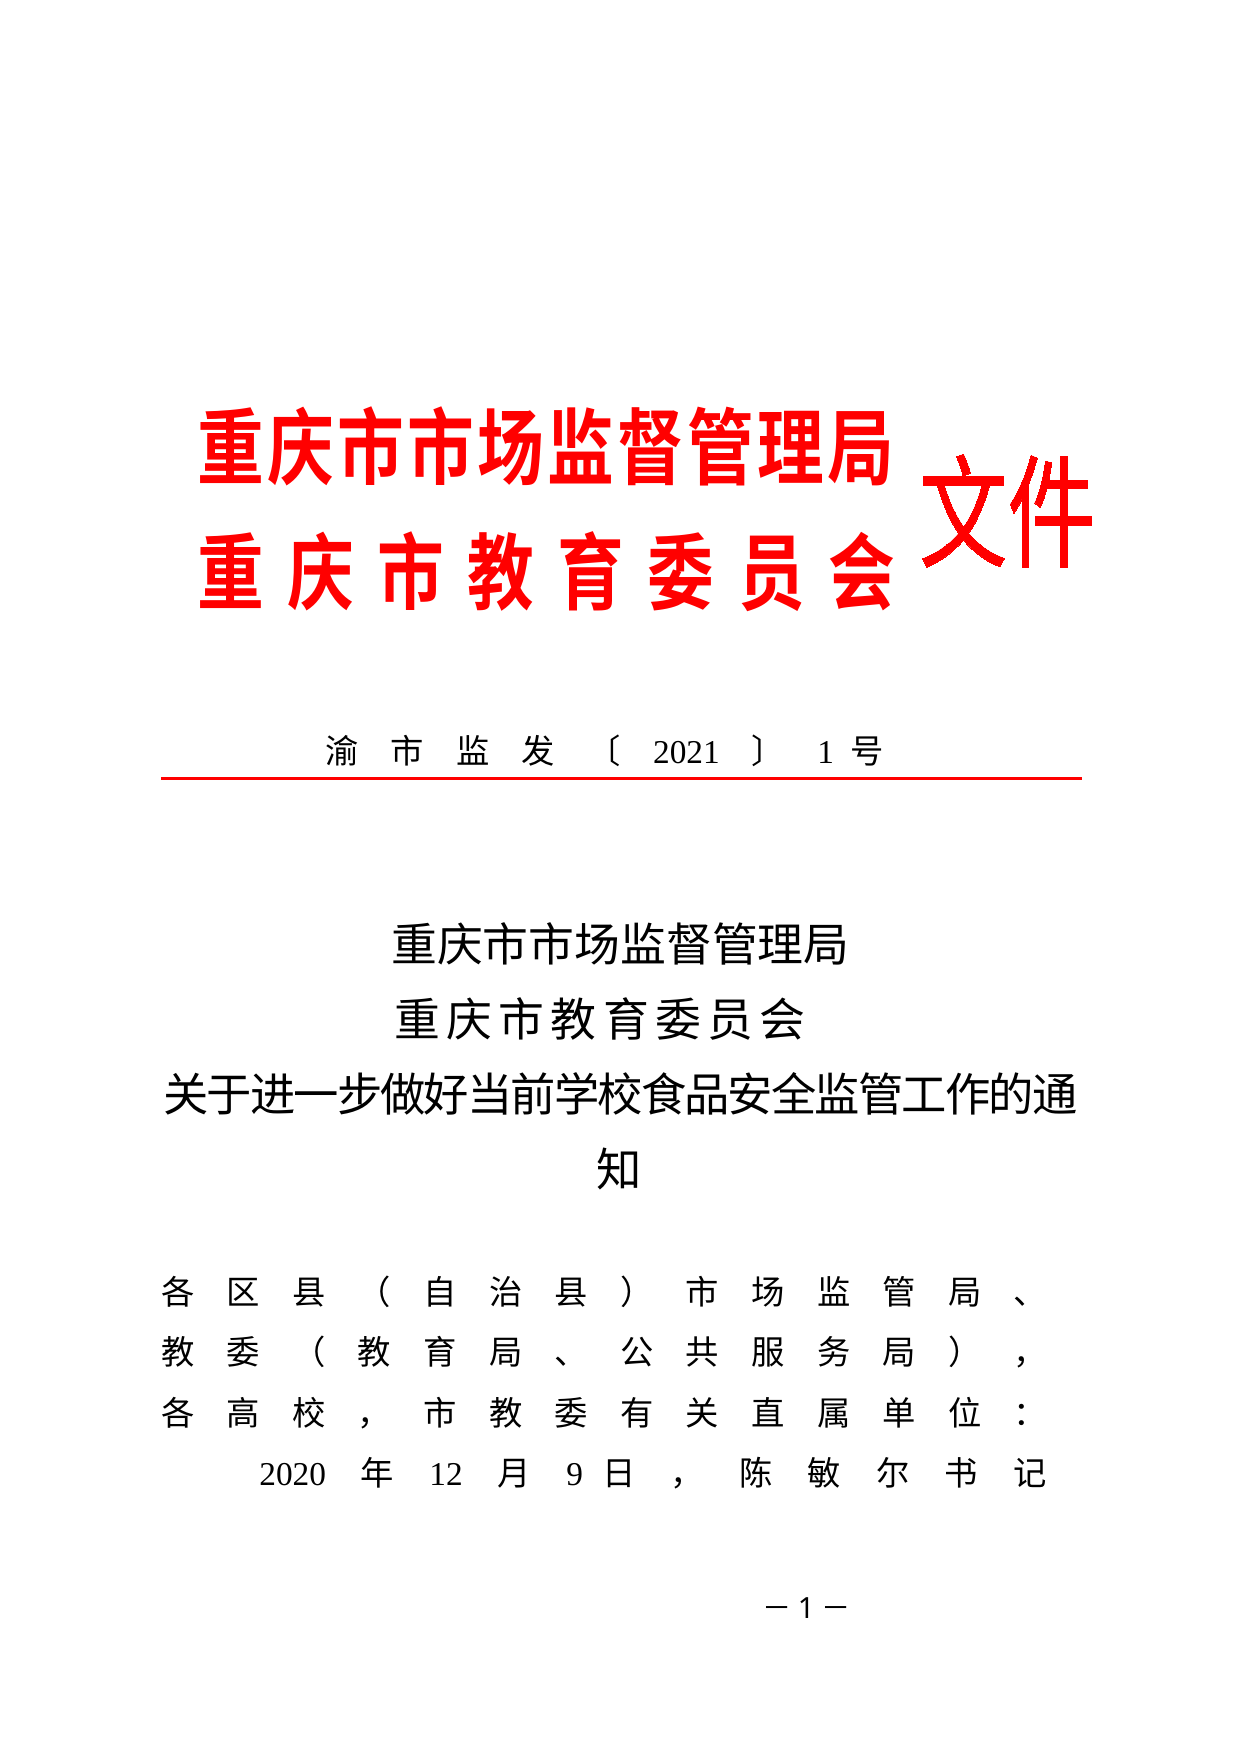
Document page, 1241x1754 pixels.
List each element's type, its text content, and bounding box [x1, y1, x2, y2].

text 重庆市市场监督管理局 [161, 899, 1079, 974]
text 关于进一步做好当前学校食品安全监管工作的通知 [161, 1049, 1079, 1199]
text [161, 1441, 1079, 1501]
text 各区县（自治县）市场监管局、教委（教育局、公共服务局），各高校，市教委有关直属单位： [161, 1259, 1079, 1441]
subtitle 渝市监发〔2021〕1号 [161, 718, 1079, 777]
text 重庆市教育委员会 [161, 974, 1079, 1049]
